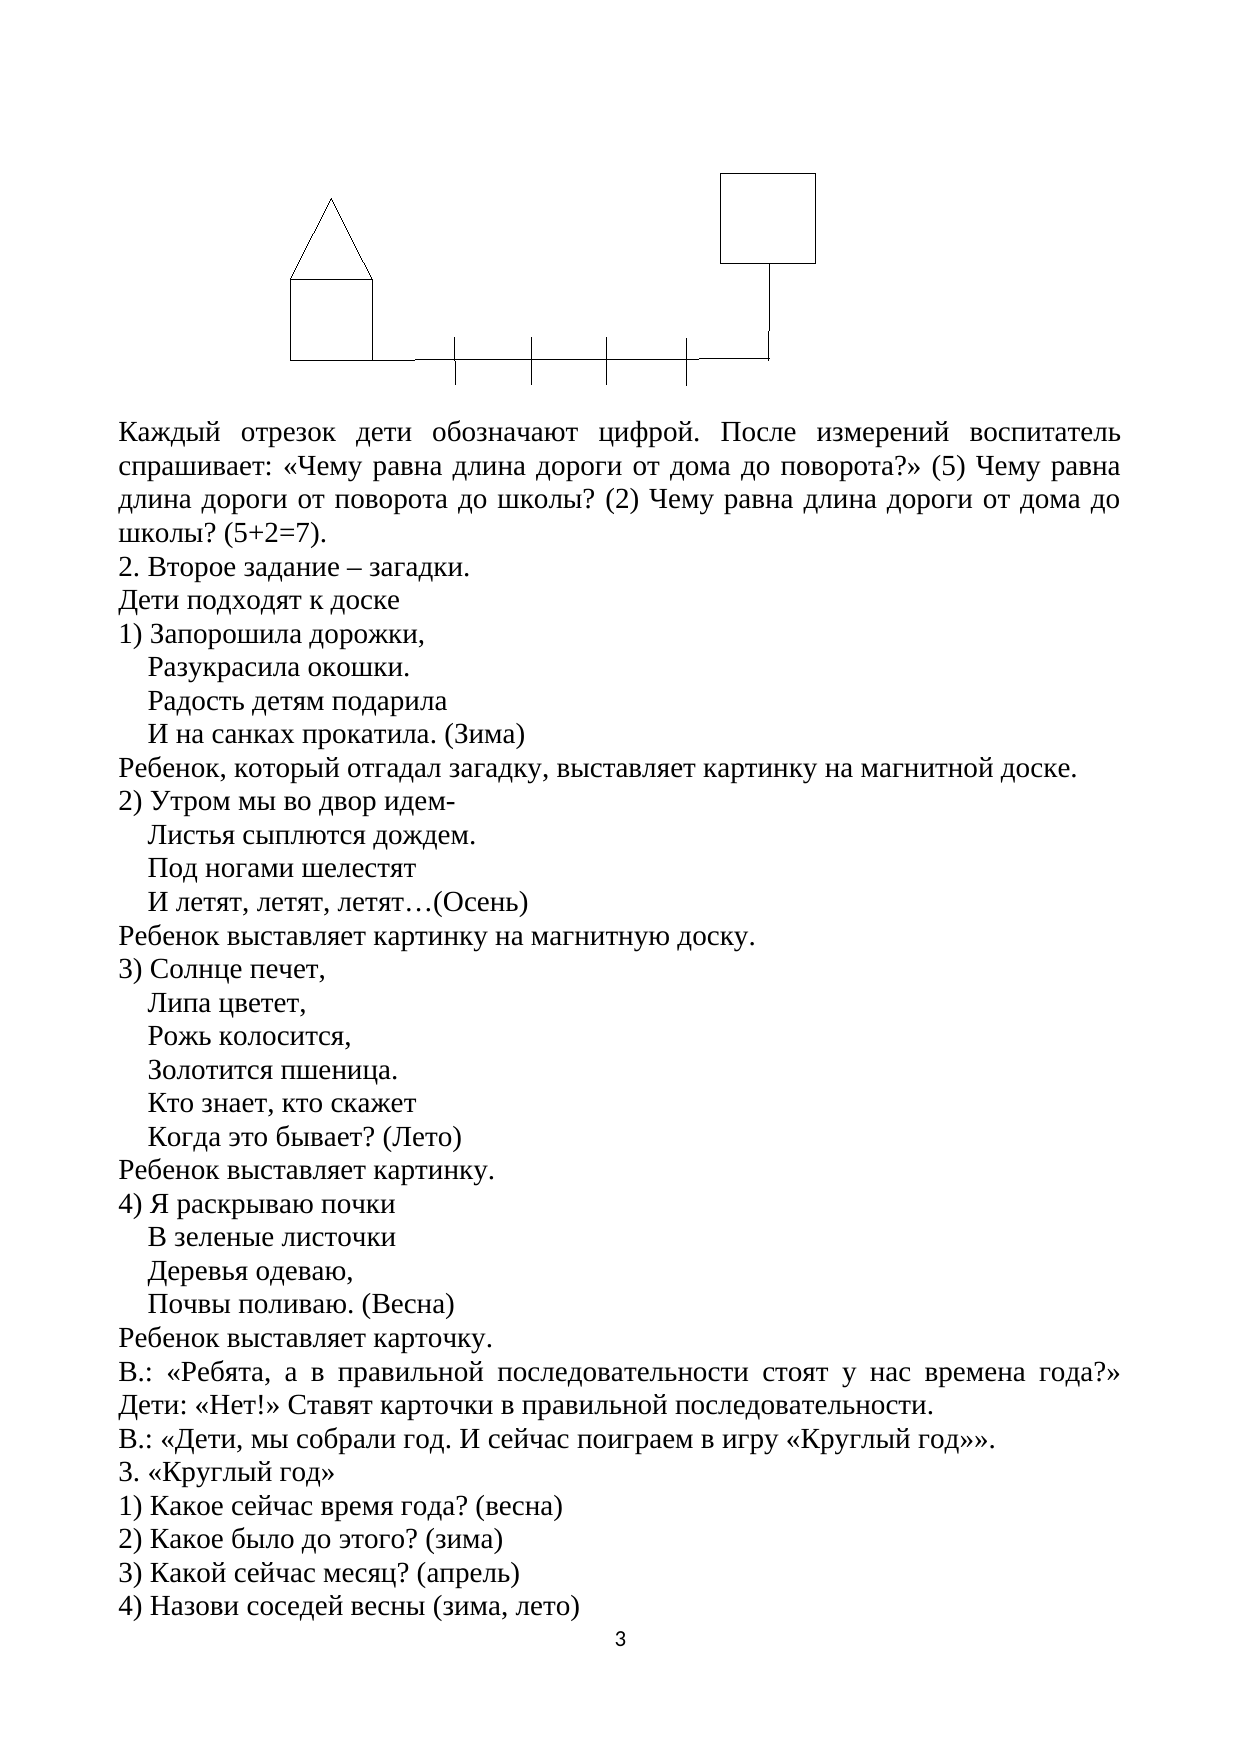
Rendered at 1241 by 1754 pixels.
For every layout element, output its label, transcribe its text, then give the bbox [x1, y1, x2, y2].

text Ребенок выставляет картинку на магнитную доску. [118, 918, 1122, 951]
text Почвы поливаю. (Весна) [118, 1287, 1122, 1320]
text В.: «Дети, мы собрали год. И сейчас поиграем в игру «Круглый год»». [118, 1421, 1122, 1454]
text 4) Я раскрываю почки [118, 1186, 1122, 1219]
text Ребенок выставляет картинку. [118, 1152, 1122, 1186]
text 3. «Круглый год» [118, 1454, 1122, 1488]
text Радость детям подарила [118, 683, 1122, 716]
text 4) Назови соседей весны (зима, лето) [118, 1588, 1122, 1622]
text Деревья одеваю, [118, 1253, 1122, 1287]
text 2) Какое было до этого? (зима) [118, 1521, 1122, 1555]
text В зеленые листочки [118, 1219, 1122, 1253]
text И летят, летят, летят…(Осень) [118, 884, 1122, 918]
text 1) Запорошила дорожки, [118, 616, 1122, 649]
text Под ногами шелестят [118, 851, 1122, 884]
text Каждый отрезок дети обозначают цифрой. После измерений воспитатель спрашивает: «Чему равна длина дороги от дома до поворота?» (5) Чему равна длина дороги от поворота до школы? (2) Чему равна длина дороги от дома до школы? (5+2=7). [118, 414, 1122, 549]
text 1) Какое сейчас время года? (весна) [118, 1488, 1122, 1521]
text Кто знает, кто скажет [118, 1085, 1122, 1119]
text Ребенок выставляет карточку. [118, 1320, 1122, 1354]
text Рожь колосится, [118, 1018, 1122, 1052]
text Липа цветет, [118, 985, 1122, 1018]
text 3) Какой сейчас месяц? (апрель) [118, 1555, 1122, 1588]
text Разукрасила окошки. [118, 649, 1122, 683]
text Ребенок, который отгадал загадку, выставляет картинку на магнитной доске. [118, 750, 1122, 783]
text В.: «Ребята, а в правильной последовательности стоят у нас времена года?» Дети: «Нет!» Ставят карточки в правильной последовательности. [118, 1354, 1122, 1421]
text 3) Солнце печет, [118, 951, 1122, 985]
text Золотится пшеница. [118, 1052, 1122, 1085]
text Дети подходят к доске [118, 582, 1122, 616]
text И на санках прокатила. (Зима) [118, 716, 1122, 750]
text 2. Второе задание – загадки. [118, 549, 1122, 582]
text Листья сыплются дождем. [118, 817, 1122, 851]
text Когда это бывает? (Лето) [118, 1119, 1122, 1152]
text 2) Утром мы во двор идем- [118, 783, 1122, 817]
